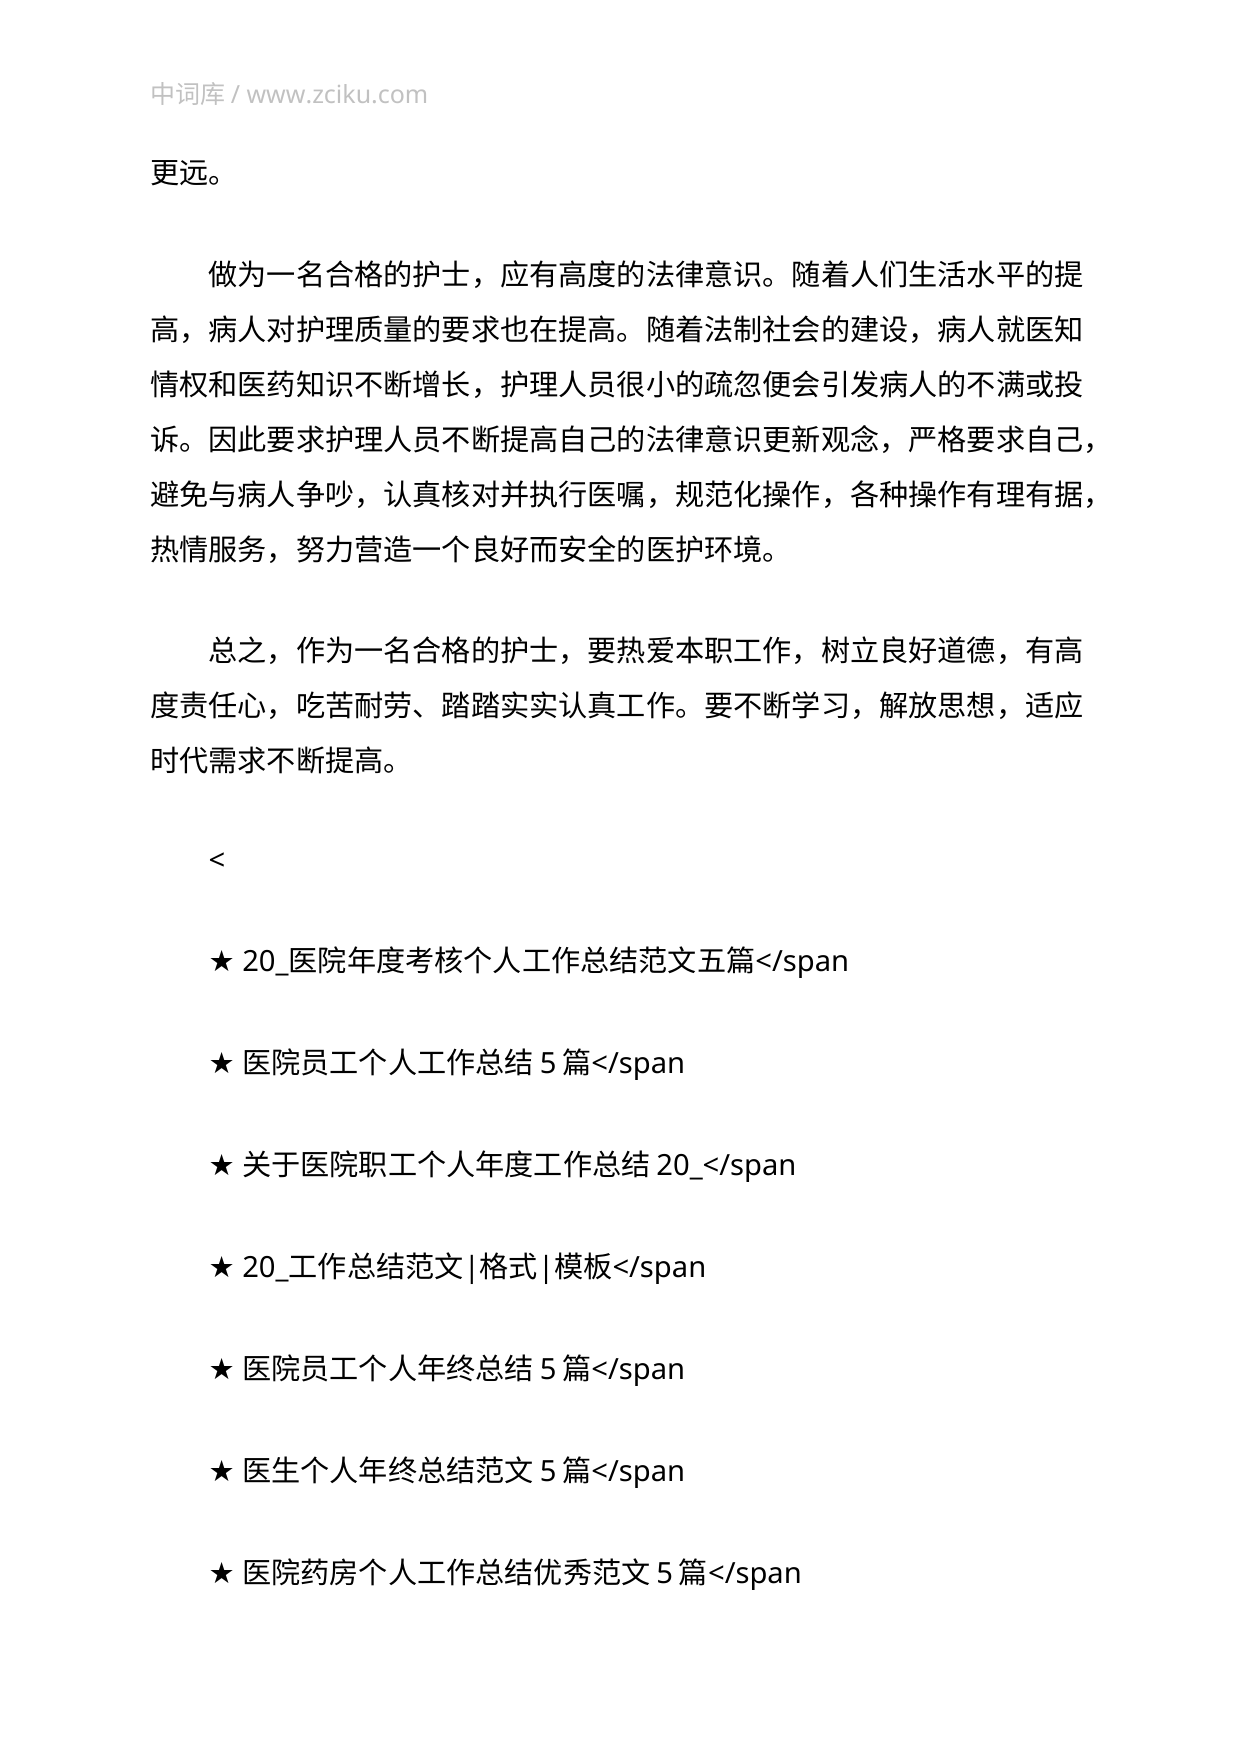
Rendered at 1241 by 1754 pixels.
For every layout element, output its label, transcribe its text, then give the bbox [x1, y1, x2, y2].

text ★ 20_医院年度考核个人工作总结范文五篇</span [150, 938, 1090, 980]
text ★ 医院药房个人工作总结优秀范文5篇</span [150, 1550, 1090, 1592]
text 总之，作为一名合格的护士，要热爱本职工作，树立良好道德，有高度责任心，吃苦耐劳、踏踏实实认真工作。要不断学习，解放思想，适应时代需求不断提高。 [150, 628, 1090, 780]
text ★ 关于医院职工个人年度工作总结20_</span [150, 1142, 1090, 1184]
text ★ 医院员工个人工作总结5篇</span [150, 1040, 1090, 1082]
text ★ 医生个人年终总结范文5篇</span [150, 1448, 1090, 1490]
text 做为一名合格的护士，应有高度的法律意识。随着人们生活水平的提高，病人对护理质量的要求也在提高。随着法制社会的建设，病人就医知情权和医药知识不断增长，护理人员很小的疏忽便会引发病人的不满或投诉。因此要求护理人员不断提高自己的法律意识更新观念，严格要求自己，避免与病人争吵，认真核对并执行医嘱，规范化操作，各种操作有理有据，热情服务，努力营造一个良好而安全的医护环境。 [150, 252, 1090, 568]
text < [150, 839, 1090, 879]
text ★ 20_工作总结范文|格式|模板</span [150, 1244, 1090, 1286]
text ★ 医院员工个人年终总结5篇</span [150, 1346, 1090, 1388]
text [150, 150, 1090, 192]
